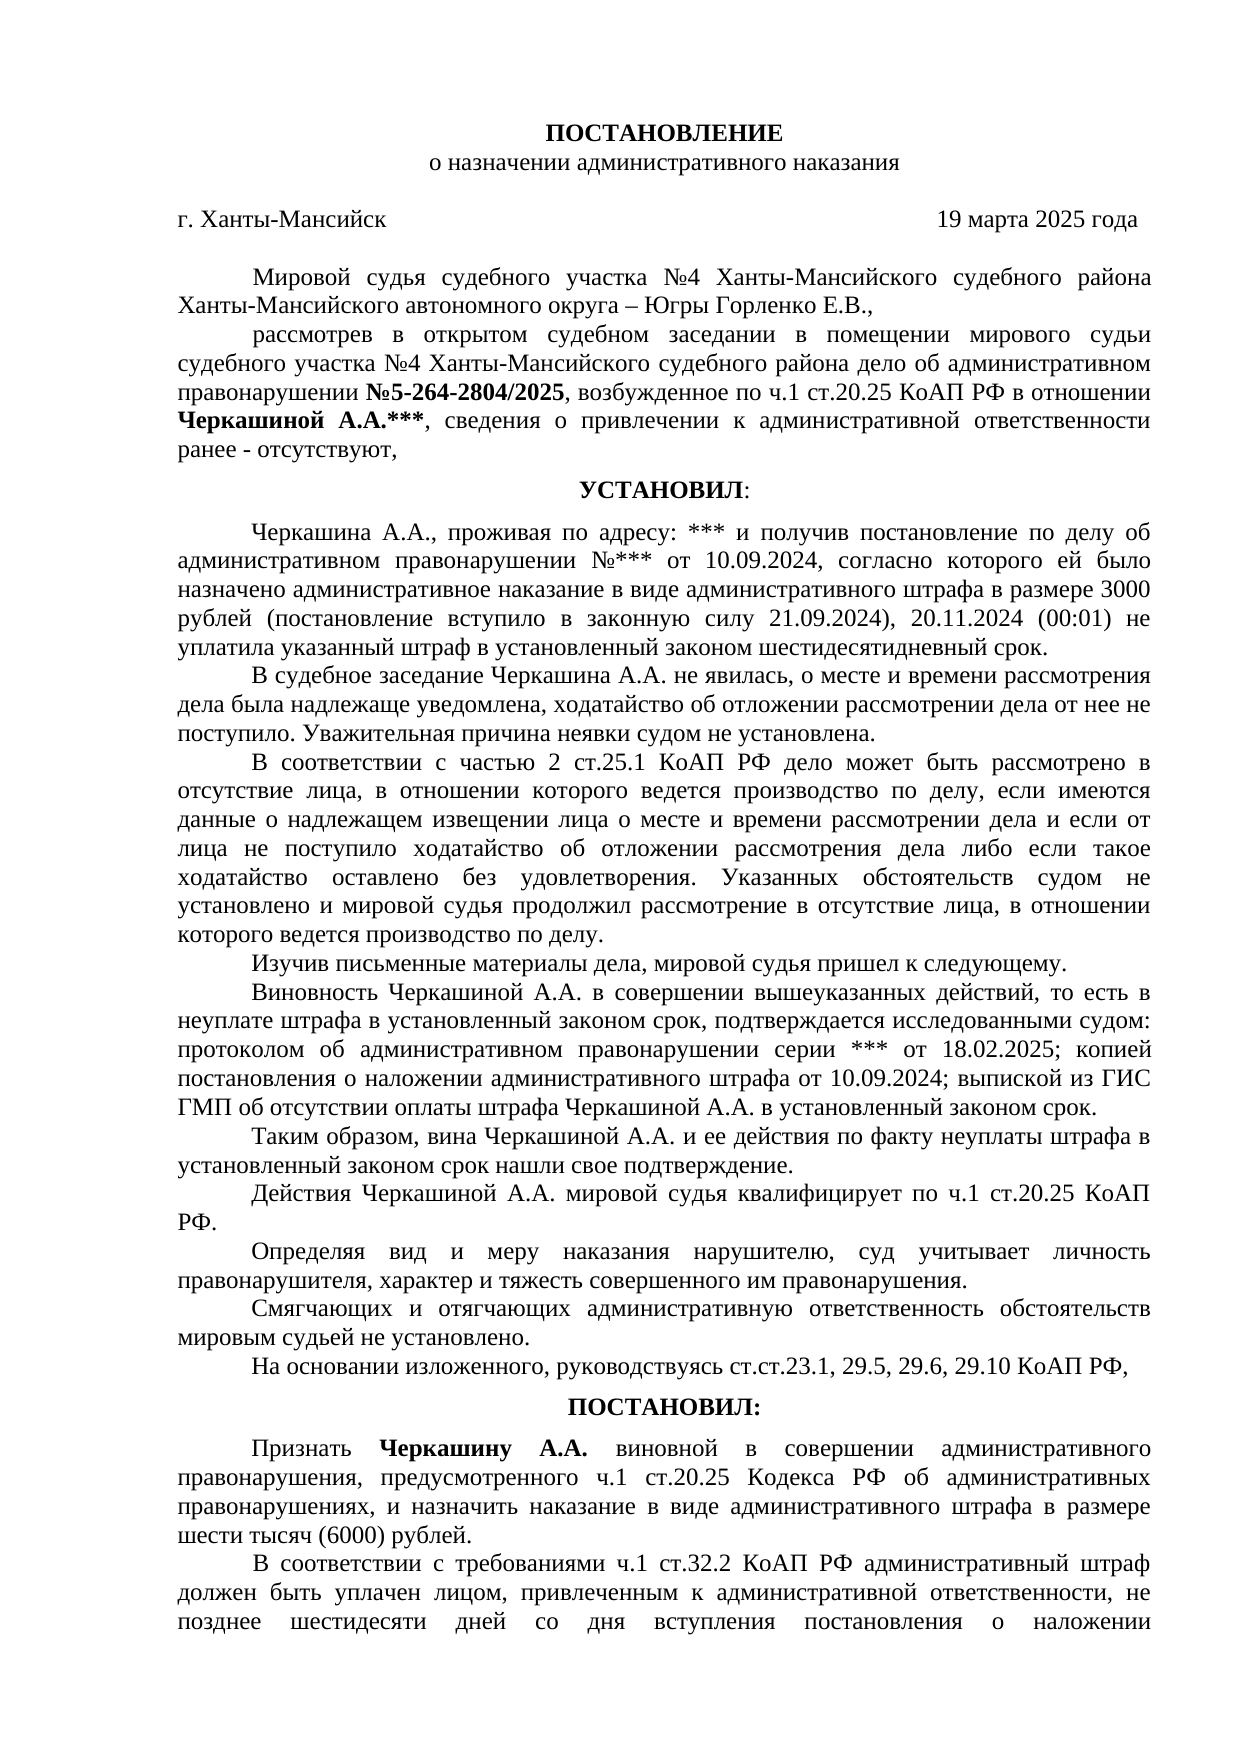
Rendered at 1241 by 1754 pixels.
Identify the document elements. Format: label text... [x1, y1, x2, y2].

text В соответствии с частью 2 ст.25.1 КоАП РФ дело может быть рассмотрено в отсутствие лица, в отношении которого ведется производство по делу, если имеются данные о надлежащем извещении лица о месте и времени рассмотрении дела и если от лица не поступило ходатайство об отложении рассмотрения дела либо если такое ходатайство оставлено без удовлетворения. Указанных обстоятельств судом не установлено и мировой судья продолжил рассмотрение в отсутствие лица, в отношении которого ведется производство по делу. [177, 747, 1152, 948]
text Смягчающих и отягчающих административную ответственность обстоятельств мировым судьей не установлено. [177, 1293, 1152, 1351]
text На основании изложенного, руководствуясь ст.ст.23.1, 29.5, 29.6, 29.10 КоАП РФ, [177, 1351, 1152, 1380]
text Черкашина А.А., проживая по адресу: *** и получив постановление по делу об административном правонарушении №*** от 10.09.2024, согласно которого ей было назначено административное наказание в виде административного штрафа в размере 3000 рублей (постановление вступило в законную силу 21.09.2024), 20.11.2024 (00:01) не уплатила указанный штраф в установленный законом шестидесятидневный срок. [177, 517, 1152, 661]
text Виновность Черкашиной А.А. в совершении вышеуказанных действий, то есть в неуплате штрафа в установленный законом срок, подтверждается исследованными судом: протоколом об административном правонарушении серии *** от 18.02.2025; копией постановления о наложении административного штрафа от 10.09.2024; выпиской из ГИС ГМП об отсутствии оплаты штрафа Черкашиной А.А. в установленный законом срок. [177, 977, 1152, 1121]
text г. Ханты-Мансийск 19 марта 2025 года [177, 204, 1152, 233]
text Действия Черкашиной А.А. мировой судья квалифицирует по ч.1 ст.20.25 КоАП РФ. [177, 1178, 1152, 1236]
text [177, 1548, 1152, 1635]
text Таким образом, вина Черкашиной А.А. и ее действия по факту неуплаты штрафа в установленный законом срок нашли свое подтверждение. [177, 1121, 1152, 1178]
text о назначении административного наказания [177, 147, 1152, 176]
text Определяя вид и меру наказания нарушителю, суд учитывает личность правонарушителя, характер и тяжесть совершенного им правонарушения. [177, 1236, 1152, 1293]
text ПОСТАНОВЛЕНИЕ [177, 118, 1152, 147]
text рассмотрев в открытом судебном заседании в помещении мирового судьи судебного участка №4 Ханты-Мансийского судебного района дело об административном правонарушении №5-264-2804/2025, возбужденное по ч.1 ст.20.25 КоАП РФ в отношении Черкашиной А.А.***, сведения о привлечении к административной ответственности ранее - отсутствуют, [177, 319, 1152, 463]
text В судебное заседание Черкашина А.А. не явилась, о месте и времени рассмотрения дела была надлежаще уведомлена, ходатайство об отложении рассмотрении дела от нее не поступило. Уважительная причина неявки судом не установлена. [177, 661, 1152, 747]
text Мировой судья судебного участка №4 Ханты-Мансийского судебного района Ханты-Мансийского автономного округа – Югры Горленко Е.В., [177, 262, 1152, 319]
text ПОСТАНОВИЛ: [177, 1392, 1152, 1421]
text Изучив письменные материалы дела, мировой судья пришел к следующему. [177, 948, 1152, 977]
text УСТАНОВИЛ: [177, 476, 1152, 504]
text Признать Черкашину А.А. виновной в совершении административного правонарушения, предусмотренного ч.1 ст.20.25 Кодекса РФ об административных правонарушениях, и назначить наказание в виде административного штрафа в размере шести тысяч (6000) рублей. [177, 1433, 1152, 1548]
